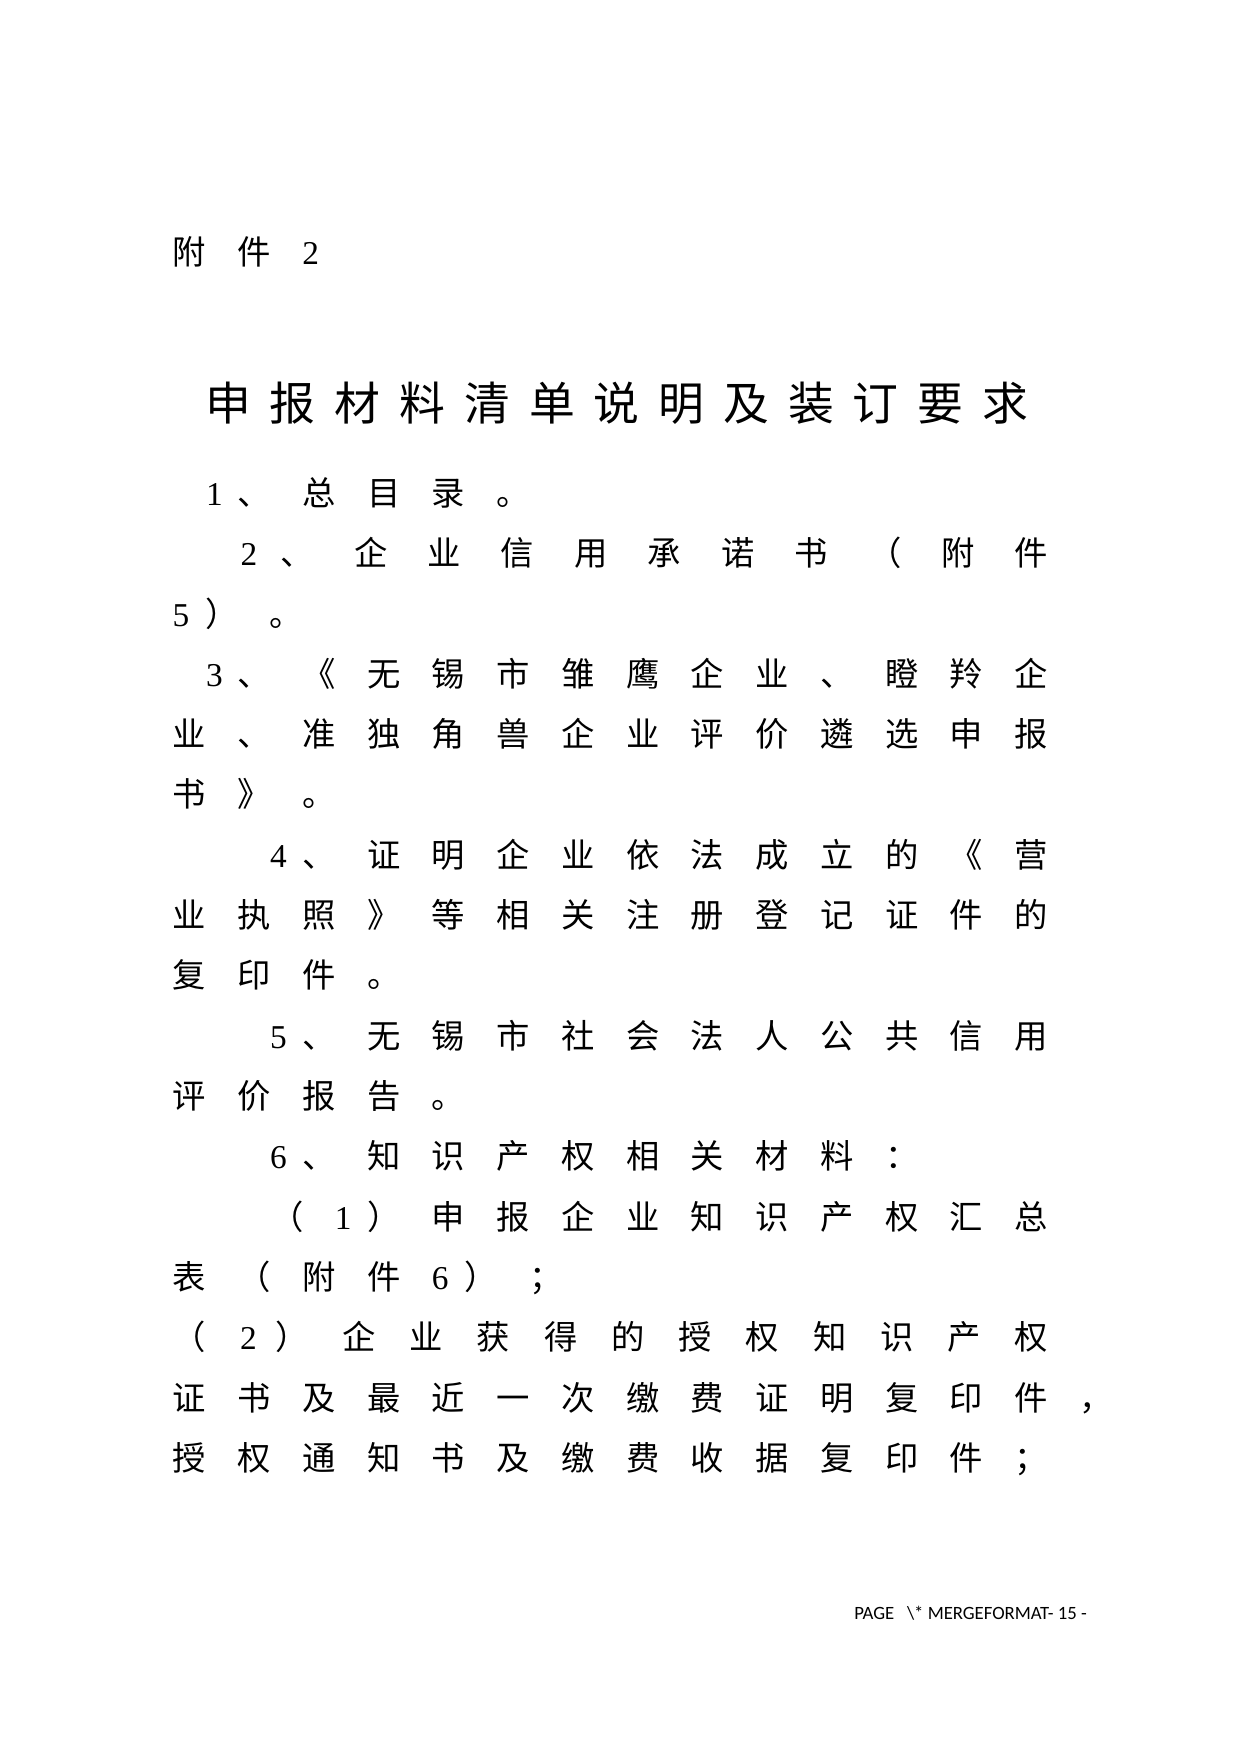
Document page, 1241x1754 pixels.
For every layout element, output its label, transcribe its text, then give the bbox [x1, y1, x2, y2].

text 5、无锡市社会法人公共信用评价报告。 [172, 1003, 1079, 1124]
text 附件2 [172, 219, 1079, 280]
text 申报材料清单说明及装订要求 [172, 340, 1079, 461]
text 1、总目录。 [172, 461, 1079, 521]
text （1）申报企业知识产权汇总表（附件6）； [172, 1184, 1079, 1305]
text 2、企业信用承诺书（附件5）。 [172, 521, 1079, 642]
text （2）企业获得的授权知识产权证书及最近一次缴费证明复印件，授权通知书及缴费收据复印件； [172, 1305, 1079, 1486]
text 6、知识产权相关材料： [172, 1124, 1079, 1184]
text 4、证明企业依法成立的《营业执照》等相关注册登记证件的复印件。 [172, 822, 1079, 1003]
text 3、《无锡市雏鹰企业、瞪羚企业、准独角兽企业评价遴选申报书》。 [172, 642, 1079, 822]
